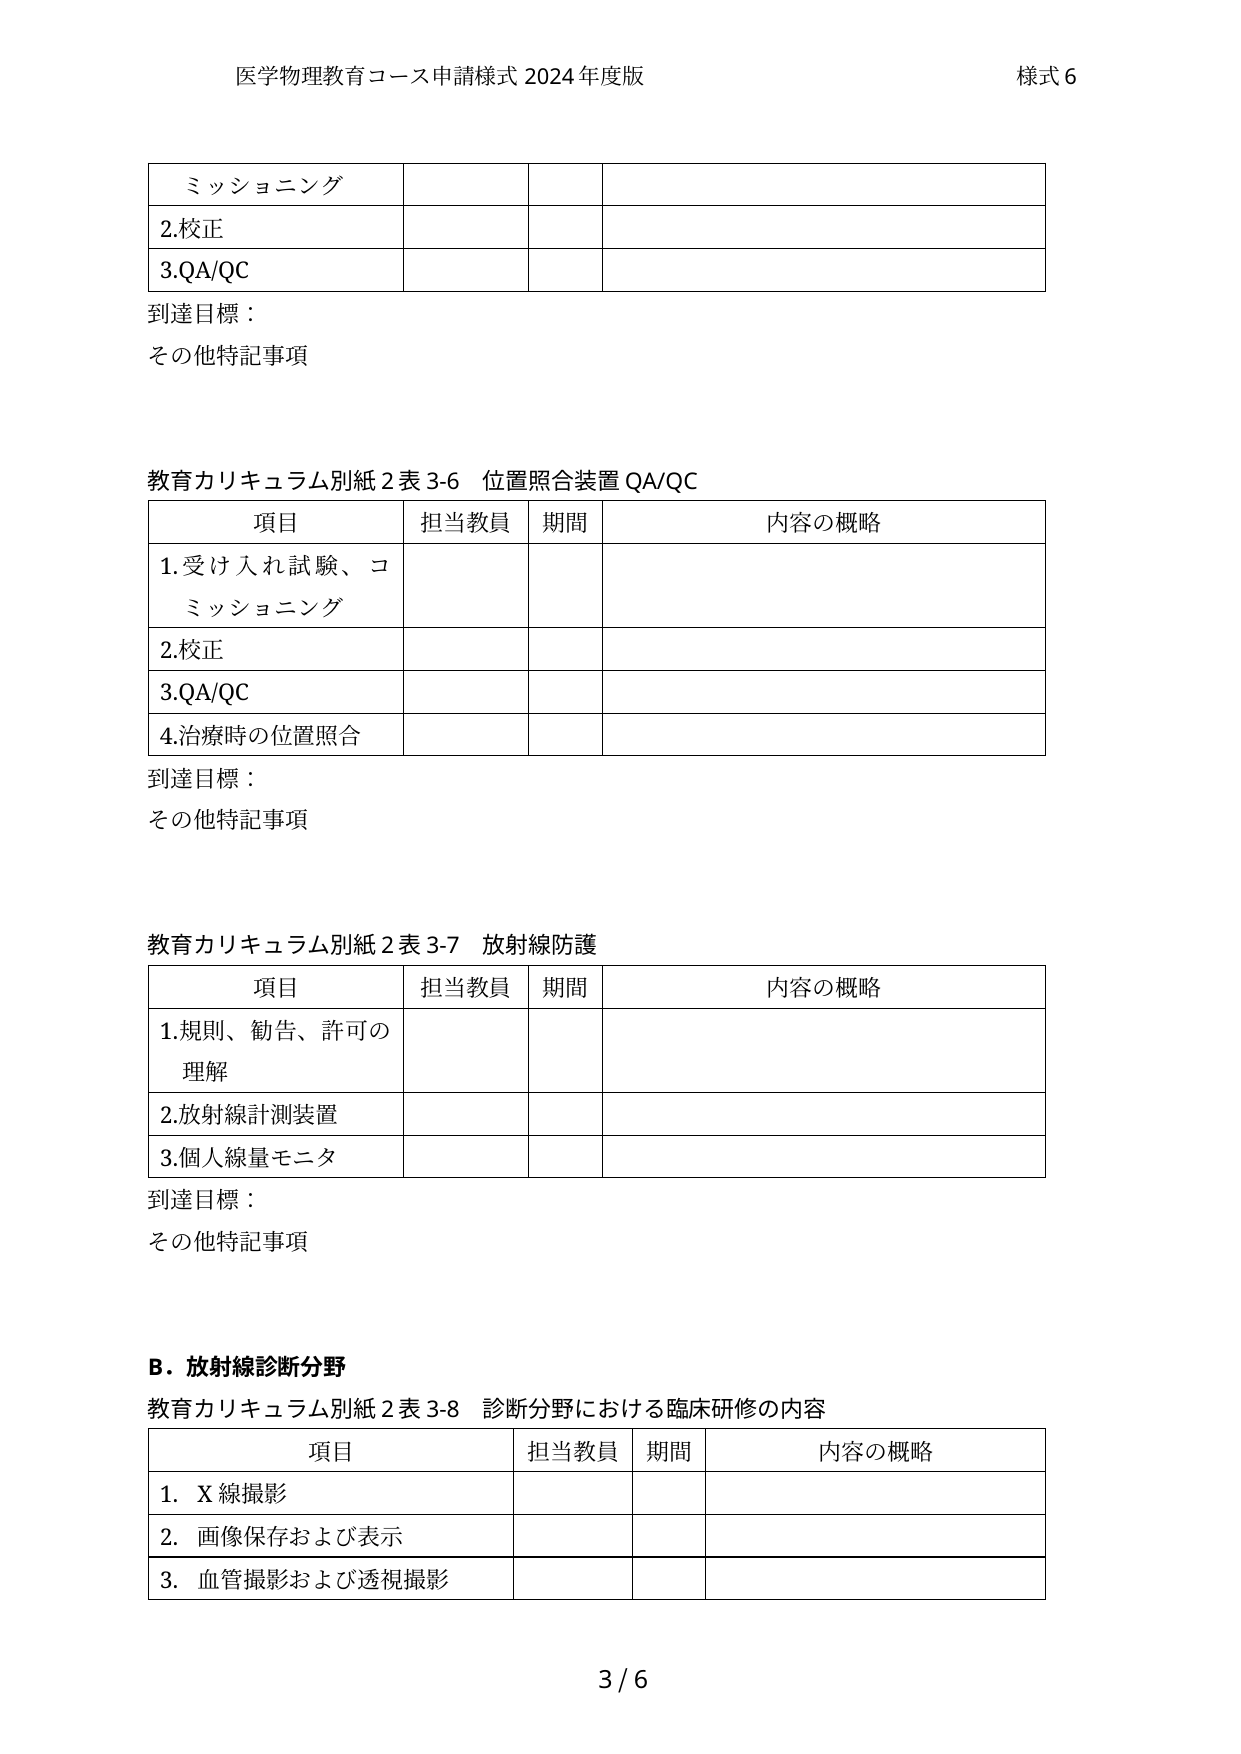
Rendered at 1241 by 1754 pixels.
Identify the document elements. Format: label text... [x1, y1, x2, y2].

table_cell 3.QA/QC [149, 249, 403, 291]
table_cell [603, 714, 1045, 755]
table_cell [404, 164, 528, 205]
table_cell [404, 206, 528, 248]
table_header 期間 [633, 1429, 705, 1471]
table_cell [633, 1515, 705, 1556]
table_cell 2.校正 [149, 628, 403, 670]
table_cell 1.受け入れ試験、コミッショニング [149, 164, 403, 205]
table_cell X 線撮影 [149, 1472, 513, 1514]
table_header 期間 [529, 966, 602, 1007]
table_cell [706, 1558, 1045, 1599]
text 教育カリキュラム別紙2表3-7 放射線防護 [148, 923, 1092, 965]
table_cell [603, 628, 1045, 670]
table_cell [404, 544, 528, 627]
text 教育カリキュラム別紙2表3-8 診断分野における臨床研修の内容 [148, 1387, 1092, 1428]
table_cell [603, 544, 1045, 627]
table_cell [603, 1009, 1045, 1092]
table_cell [529, 671, 602, 713]
table_cell 1.規則、勧告、許可の理解 [149, 1009, 403, 1092]
table_cell [529, 628, 602, 670]
table_cell [404, 628, 528, 670]
table_header 担当教員 [404, 966, 528, 1007]
table_cell 1.受け入れ試験、コミッショニング [149, 544, 403, 627]
table_header 期間 [529, 501, 602, 543]
text 到達目標： [148, 756, 1092, 798]
table_cell 画像保存および表示 [149, 1515, 513, 1556]
table_cell [514, 1558, 632, 1599]
table_cell [706, 1515, 1045, 1556]
text その他特記事項 [148, 1220, 1092, 1262]
table_cell [603, 164, 1045, 205]
table_cell 4.治療時の位置照合 [149, 714, 403, 755]
table_cell [404, 249, 528, 291]
text 到達目標： [148, 1178, 1092, 1220]
table_cell [603, 671, 1045, 713]
text その他特記事項 [148, 333, 1092, 375]
table_header 内容の概略 [603, 501, 1045, 543]
table_header 項目 [149, 966, 403, 1007]
table_cell [706, 1472, 1045, 1514]
table_cell [603, 249, 1045, 291]
text その他特記事項 [148, 798, 1092, 840]
table_cell 血管撮影および透視撮影 [149, 1558, 513, 1599]
table_cell 3.QA/QC [149, 671, 403, 713]
table_cell [529, 249, 602, 291]
table_cell [529, 544, 602, 627]
table_cell [529, 1093, 602, 1134]
table_cell [529, 714, 602, 755]
table_cell [633, 1472, 705, 1514]
table_header 担当教員 [514, 1429, 632, 1471]
text B．放射線診断分野 [148, 1345, 1092, 1387]
table_cell [514, 1472, 632, 1514]
table_cell [404, 1136, 528, 1177]
table_cell [529, 164, 602, 205]
table_cell [603, 1136, 1045, 1177]
table_cell [603, 1093, 1045, 1134]
table_header 項目 [149, 1429, 513, 1471]
table_cell [529, 1009, 602, 1092]
table_cell [404, 714, 528, 755]
table_cell [633, 1558, 705, 1599]
text 教育カリキュラム別紙2表3-6 位置照合装置QA/QC [148, 458, 1092, 500]
text 到達目標： [148, 292, 1092, 333]
table_cell 2.放射線計測装置 [149, 1093, 403, 1134]
table_header 内容の概略 [706, 1429, 1045, 1471]
table_cell [529, 1136, 602, 1177]
table_cell [404, 671, 528, 713]
table_cell 3.個人線量モニタ [149, 1136, 403, 1177]
table_header 内容の概略 [603, 966, 1045, 1007]
table_cell [603, 206, 1045, 248]
table_cell [529, 206, 602, 248]
table_cell [514, 1515, 632, 1556]
table_cell 2.校正 [149, 206, 403, 248]
table_header 担当教員 [404, 501, 528, 543]
table_cell [404, 1093, 528, 1134]
table_cell [404, 1009, 528, 1092]
table_header 項目 [149, 501, 403, 543]
